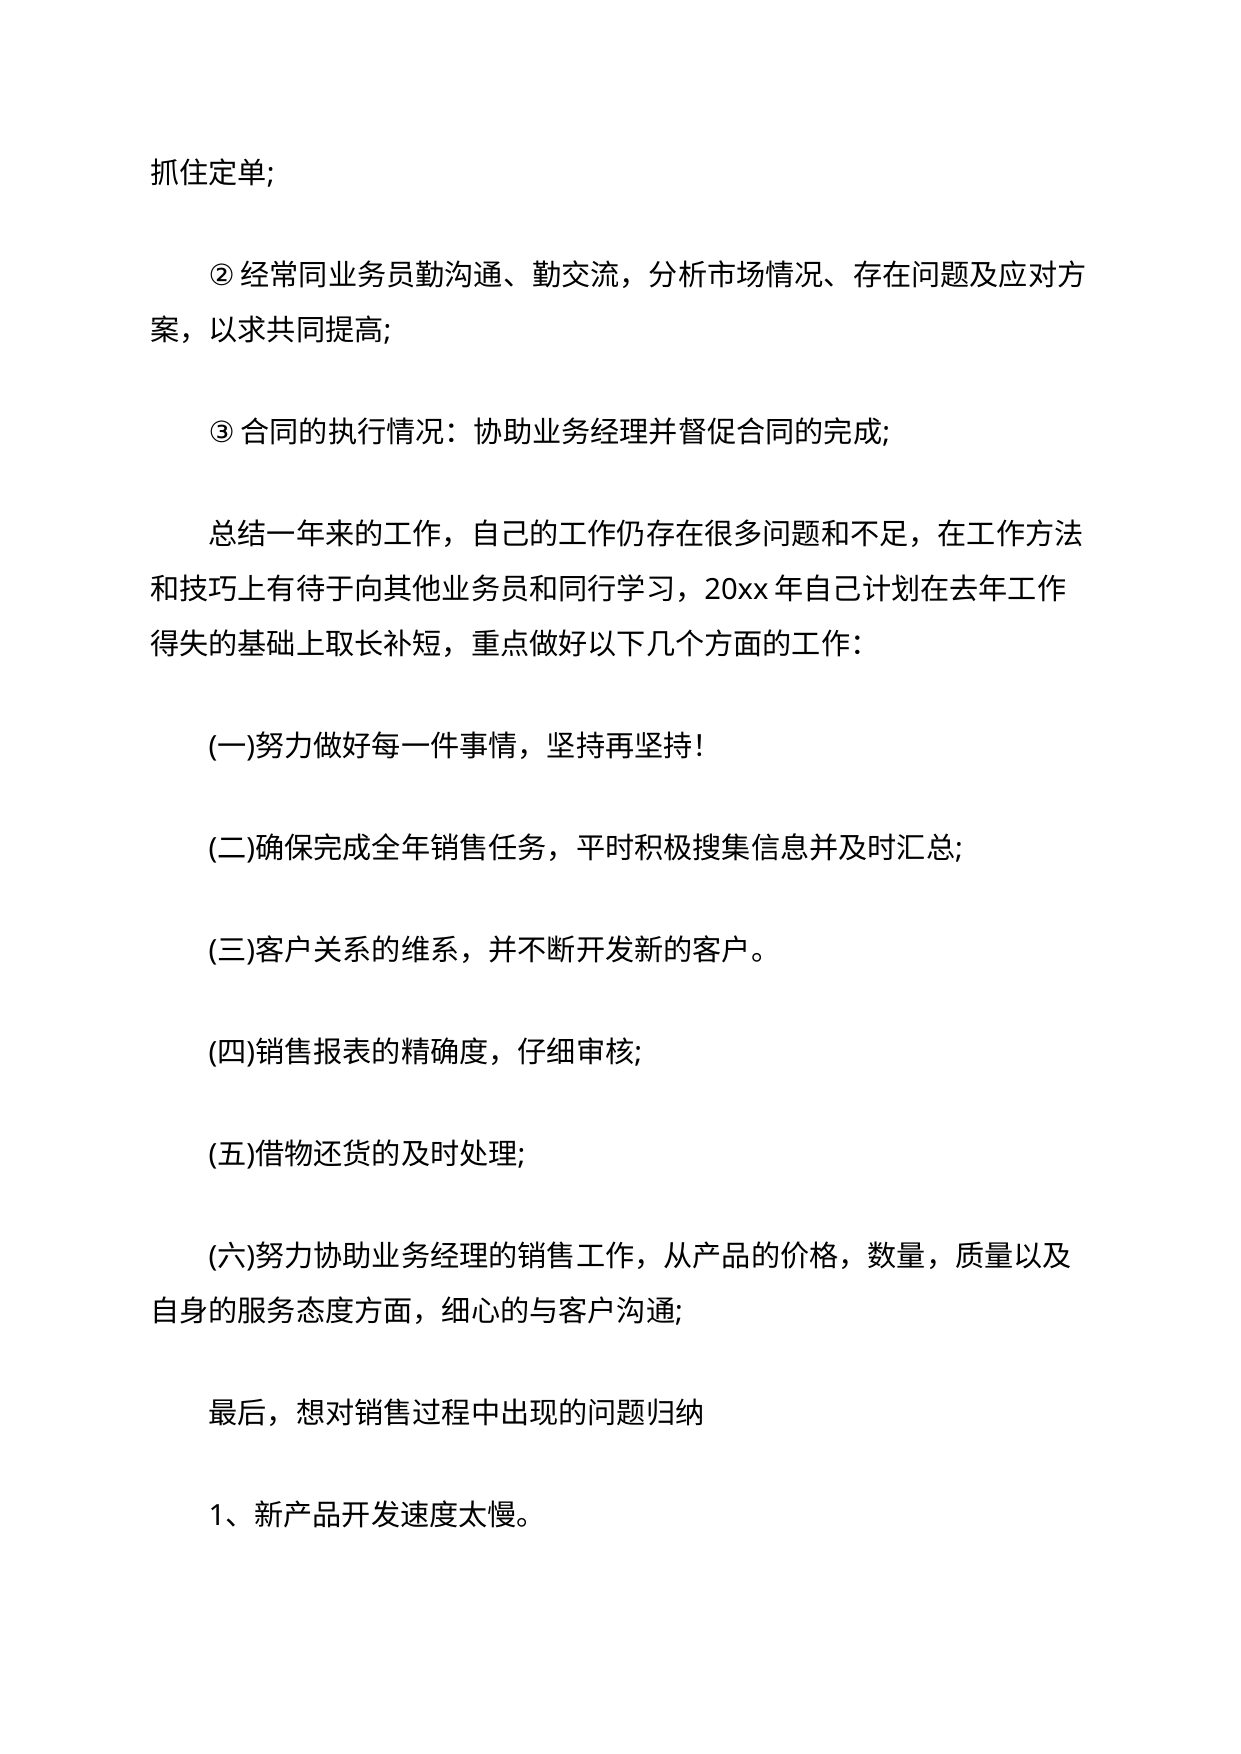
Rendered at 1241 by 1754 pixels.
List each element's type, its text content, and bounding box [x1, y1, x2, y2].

text ③合同的执行情况：协助业务经理并督促合同的完成; [150, 409, 1090, 451]
text 最后，想对销售过程中出现的问题归纳 [150, 1389, 1090, 1432]
text (五)借物还货的及时处理; [150, 1131, 1090, 1173]
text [150, 150, 1090, 192]
text (二)确保完成全年销售任务，平时积极搜集信息并及时汇总; [150, 824, 1090, 867]
text 1、新产品开发速度太慢。 [150, 1491, 1090, 1534]
text 总结一年来的工作，自己的工作仍存在很多问题和不足，在工作方法和技巧上有待于向其他业务员和同行学习，20xx年自己计划在去年工作得失的基础上取长补短，重点做好以下几个方面的工作： [150, 511, 1090, 663]
text ②经常同业务员勤沟通、勤交流，分析市场情况、存在问题及应对方案，以求共同提高; [150, 252, 1090, 349]
text (三)客户关系的维系，并不断开发新的客户。 [150, 927, 1090, 969]
text (四)销售报表的精确度，仔细审核; [150, 1028, 1090, 1071]
text (一)努力做好每一件事情，坚持再坚持！ [150, 723, 1090, 765]
text (六)努力协助业务经理的销售工作，从产品的价格，数量，质量以及自身的服务态度方面，细心的与客户沟通; [150, 1232, 1090, 1330]
